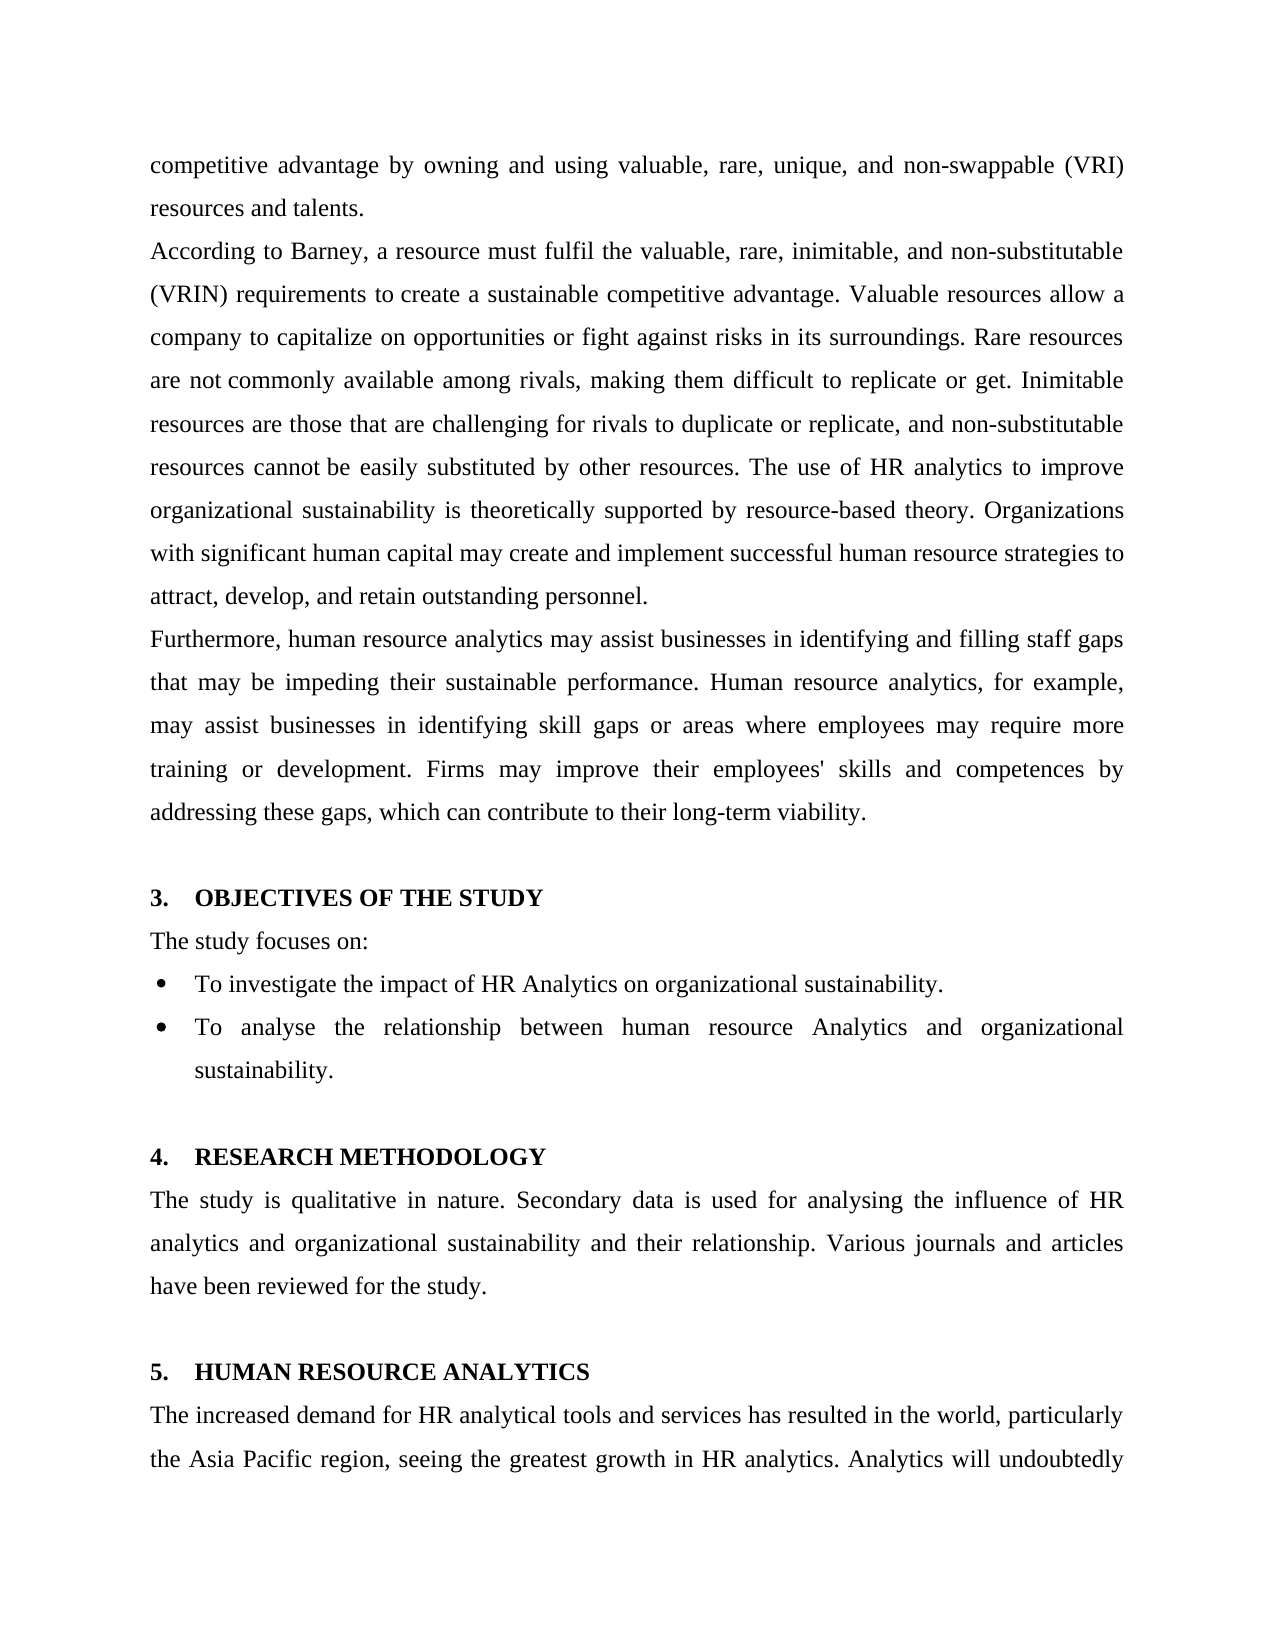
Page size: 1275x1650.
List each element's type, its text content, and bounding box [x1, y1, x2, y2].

list The study focuses on: [150, 926, 1125, 955]
text Furthermore, human resource analytics may assist businesses in identifying and filling staff gaps that may be impeding their sustainable performance. Human resource analytics, for example, may assist businesses in identifying skill gaps or areas where employees may require more training or development. Firms may improve their employees' skills and competences by addressing these gaps, which can contribute to their long-term viability. [150, 624, 1125, 826]
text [150, 150, 1125, 222]
list The study is qualitative in nature. Secondary data is used for analysing the influence of HR analytics and organizational sustainability and their relationship. Various journals and articles have been reviewed for the study. [150, 1185, 1125, 1300]
list RESEARCH METHODOLOGY [150, 1142, 1125, 1171]
text According to Barney, a resource must fulfil the valuable, rare, inimitable, and non-substitutable (VRIN) requirements to create a sustainable competitive advantage. Valuable resources allow a company to capitalize on opportunities or fight against risks in its surroundings. Rare resources are not commonly available among rivals, making them difficult to replicate or get. Inimitable resources are those that are challenging for rivals to duplicate or replicate, and non-substitutable resources cannot be easily substituted by other resources. The use of HR analytics to improve organizational sustainability is theoretically supported by resource-based theory. Organizations with significant human capital may create and implement successful human resource strategies to attract, develop, and retain outstanding personnel. [150, 236, 1125, 610]
list HUMAN RESOURCE ANALYTICS [150, 1357, 1125, 1386]
list To analyse the relationship between human resource Analytics and organizational sustainability. [157, 1012, 1125, 1084]
list OBJECTIVES OF THE STUDY [150, 883, 1125, 912]
list To investigate the impact of HR Analytics on organizational sustainability. [157, 969, 1125, 998]
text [150, 1401, 1125, 1472]
